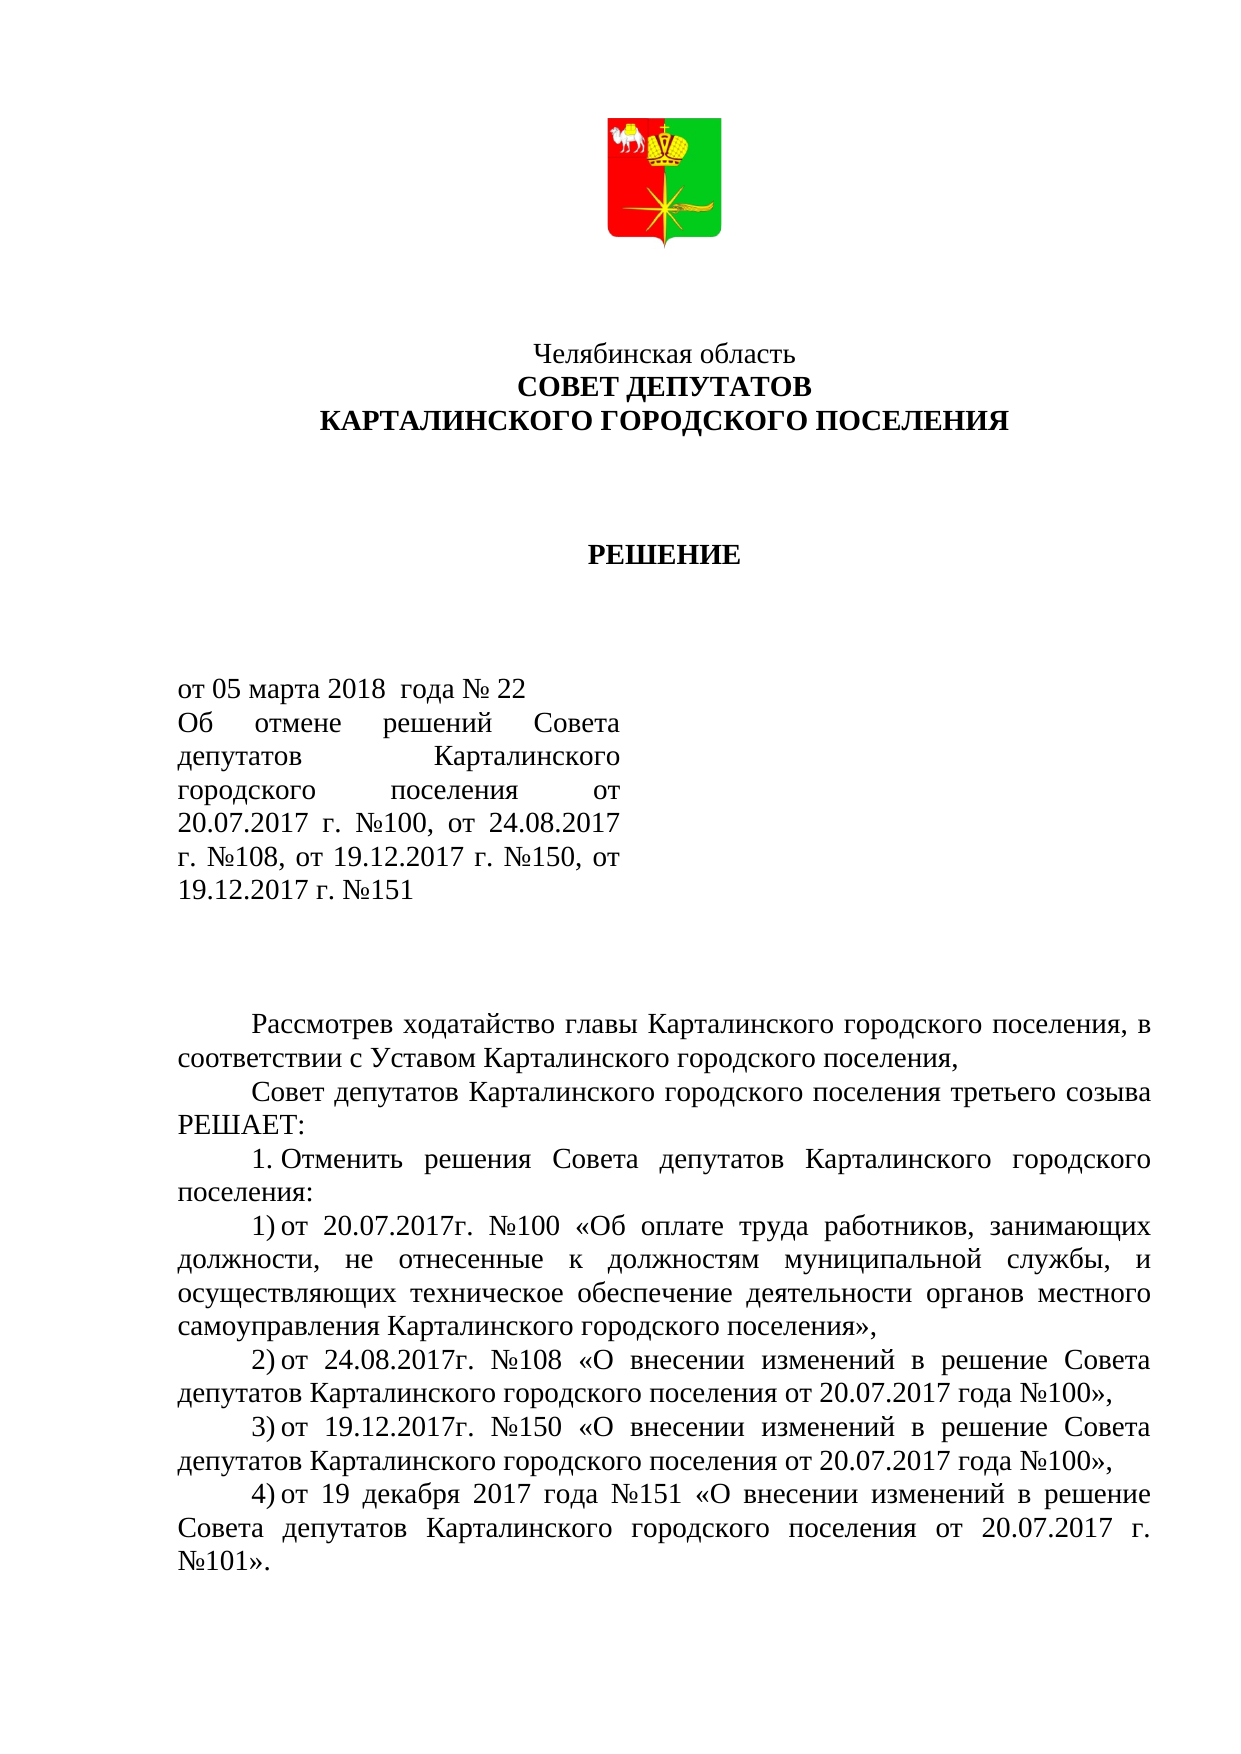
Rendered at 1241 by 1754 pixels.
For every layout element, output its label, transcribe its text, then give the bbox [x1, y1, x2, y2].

list Отменить решения Совета депутатов Карталинского городского поселения: [177, 1141, 1152, 1208]
text КАРТАЛИНСКОГО ГОРОДСКОГО ПОСЕЛЕНИЯ [177, 403, 1152, 436]
list от 24.08.2017г. №108 «О внесении изменений в решение Совета депутатов Карталинского городского поселения от 20.07.2017 года №100», [177, 1342, 1152, 1409]
text Об отмене решений Совета депутатов Карталинского городского поселения от 20.07.2017 г. №100, от 24.08.2017 г. №108, от 19.12.2017 г. №150, от 19.12.2017 г. №151 [177, 705, 620, 906]
text Совет депутатов Карталинского городского поселения третьего созыва РЕШАЕТ: [177, 1074, 1152, 1141]
picture [607, 118, 722, 249]
text от 05 марта 2018 года № 22 [177, 671, 1152, 705]
text РЕШЕНИЕ [177, 537, 1152, 571]
text СОВЕТ ДЕПУТАТОВ [177, 369, 1152, 403]
text Челябинская область [177, 336, 1152, 369]
text Рассмотрев ходатайство главы Карталинского городского поселения, в соответствии с Уставом Карталинского городского поселения, [177, 1007, 1152, 1074]
list от 19.12.2017г. №150 «О внесении изменений в решение Совета депутатов Карталинского городского поселения от 20.07.2017 года №100», [177, 1409, 1152, 1476]
list от 19 декабря 2017 года №151 «О внесении изменений в решение Совета депутатов Карталинского городского поселения от 20.07.2017 г. №101». [177, 1476, 1152, 1577]
list от 20.07.2017г. №100 «Об оплате труда работников, занимающих должности, не отнесенные к должностям муниципальной службы, и осуществляющих техническое обеспечение деятельности органов местного самоуправления Карталинского городского поселения», [177, 1208, 1152, 1342]
